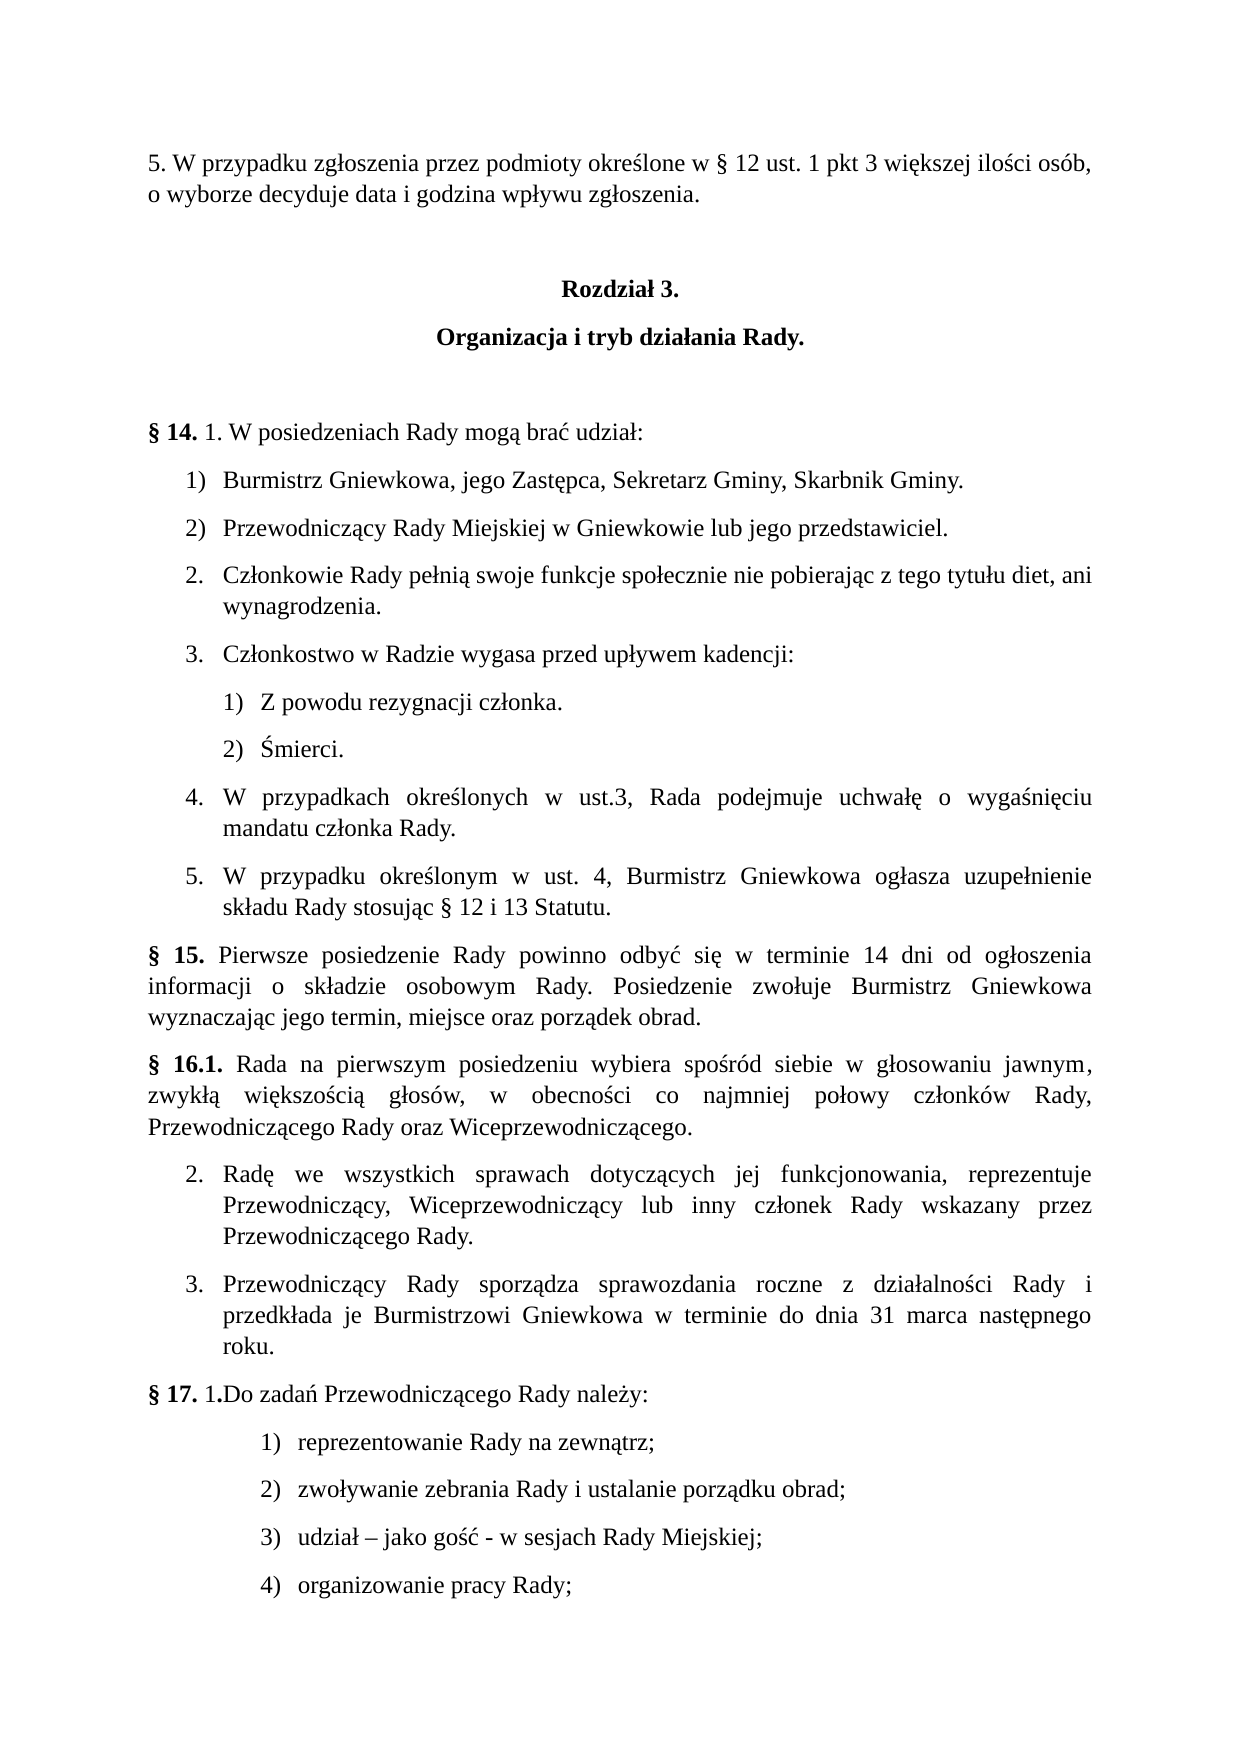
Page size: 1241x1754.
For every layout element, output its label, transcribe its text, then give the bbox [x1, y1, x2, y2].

text § 15. Pierwsze posiedzenie Rady powinno odbyć się w terminie 14 dni od ogłoszenia informacji o składzie osobowym Rady. Posiedzenie zwołuje Burmistrz Gniewkowa wyznaczając jego termin, miejsce oraz porządek obrad. [148, 940, 1093, 1031]
list Radę we wszystkich sprawach dotyczących jej funkcjonowania, reprezentuje Przewodniczący, Wiceprzewodniczący lub inny członek Rady wskazany przez Przewodniczącego Rady. [185, 1159, 1093, 1250]
text § 14. 1. W posiedzeniach Rady mogą brać udział: [148, 417, 1093, 446]
text 5. W przypadku zgłoszenia przez podmioty określone w § 12 ust. 1 pkt 3 większej ilości osób, o wyborze decyduje data i godzina wpływu zgłoszenia. [148, 148, 1093, 207]
text Organizacja i tryb działania Rady. [148, 322, 1093, 351]
list Przewodniczący Rady Miejskiej w Gniewkowie lub jego przedstawiciel. [185, 513, 1093, 541]
list Członkostwo w Radzie wygasa przed upływem kadencji: [185, 639, 1093, 668]
list Burmistrz Gniewkowa, jego Zastępca, Sekretarz Gminy, Skarbnik Gminy. [185, 465, 1093, 494]
list udział – jako gość - w sesjach Rady Miejskiej; [260, 1522, 1093, 1551]
text § 16.1. Rada na pierwszym posiedzeniu wybiera spośród siebie w głosowaniu jawnym, zwykłą większością głosów, w obecności co najmniej połowy członków Rady, Przewodniczącego Rady oraz Wiceprzewodniczącego. [148, 1049, 1093, 1140]
list zwoływanie zebrania Rady i ustalanie porządku obrad; [260, 1474, 1093, 1503]
list Z powodu rezygnacji członka. [223, 687, 1093, 716]
text Rozdział 3. [148, 274, 1093, 303]
list W przypadku określonym w ust. 4, Burmistrz Gniewkowa ogłasza uzupełnienie składu Rady stosując § 12 i 13 Statutu. [185, 861, 1093, 921]
list Śmierci. [223, 734, 1093, 763]
list reprezentowanie Rady na zewnątrz; [260, 1427, 1093, 1455]
list W przypadkach określonych w ust.3, Rada podejmuje uchwałę o wygaśnięciu mandatu członka Rady. [185, 782, 1093, 842]
text § 17. 1.Do zadań Przewodniczącego Rady należy: [148, 1379, 1093, 1408]
list Członkowie Rady pełnią swoje funkcje społecznie nie pobierając z tego tytułu diet, ani wynagrodzenia. [185, 560, 1093, 620]
list Przewodniczący Rady sporządza sprawozdania roczne z działalności Rady i przedkłada je Burmistrzowi Gniewkowa w terminie do dnia 31 marca następnego roku. [185, 1269, 1093, 1360]
list organizowanie pracy Rady; [260, 1570, 1093, 1598]
